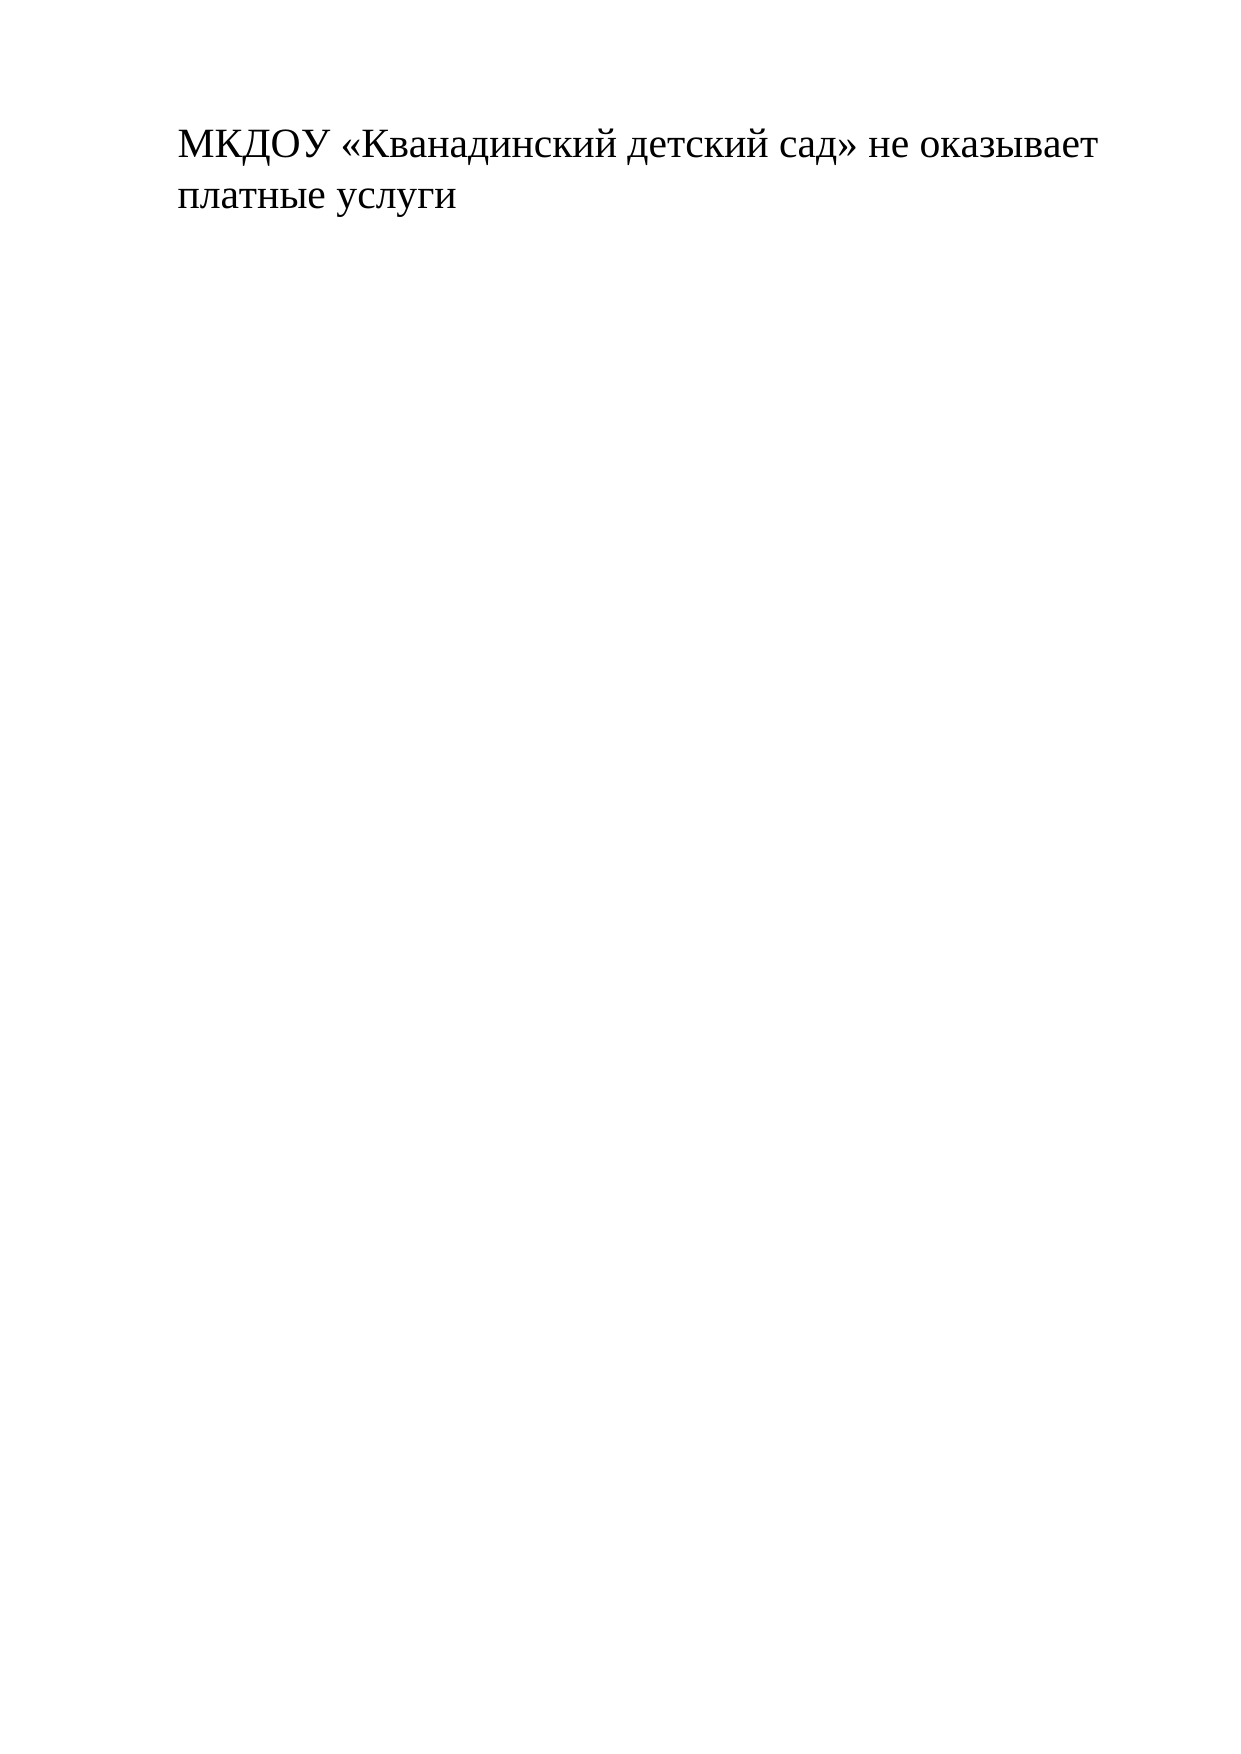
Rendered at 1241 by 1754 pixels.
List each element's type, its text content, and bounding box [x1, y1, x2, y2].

text МКДОУ «Кванадинский детский сад» не оказывает платные услуги [177, 118, 1152, 218]
